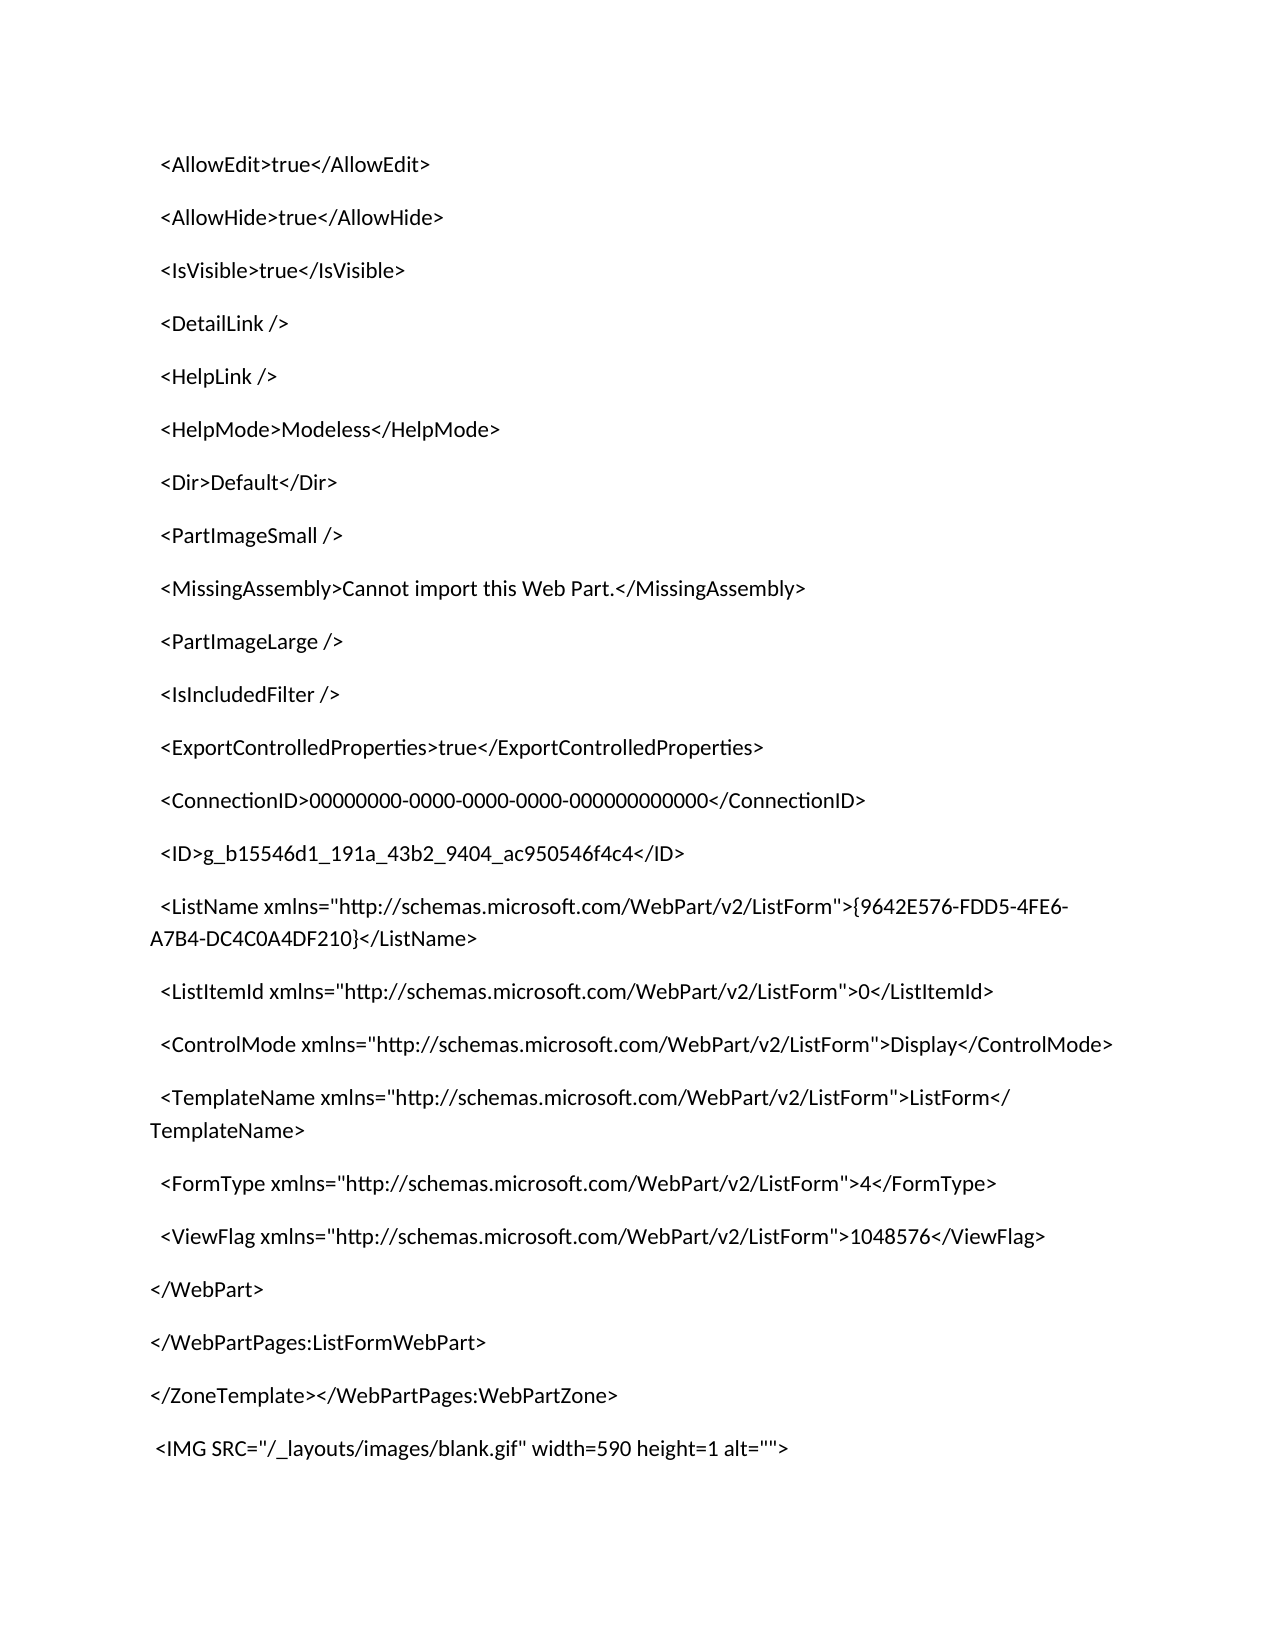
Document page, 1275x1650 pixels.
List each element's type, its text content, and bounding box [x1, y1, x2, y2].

text </WebPartPages:ListFormWebPart> [150, 1328, 1125, 1356]
text <DetailLink /> [150, 309, 1125, 337]
text <HelpMode>Modeless</HelpMode> [150, 415, 1125, 443]
text <ListItemId xmlns="http://schemas.microsoft.com/WebPart/v2/ListForm">0</ListItemId> [150, 977, 1125, 1006]
text <MissingAssembly>Cannot import this Web Part.</MissingAssembly> [150, 574, 1125, 602]
text <ListName xmlns="http://schemas.microsoft.com/WebPart/v2/ListForm">{9642E576-FDD5-4FE6-A7B4-DC4C0A4DF210}</ListName> [150, 892, 1125, 952]
text <ControlMode xmlns="http://schemas.microsoft.com/WebPart/v2/ListForm">Display</ControlMode> [150, 1031, 1125, 1058]
text <PartImageSmall /> [150, 521, 1125, 549]
text <HelpLink /> [150, 362, 1125, 390]
text <FormType xmlns="http://schemas.microsoft.com/WebPart/v2/ListForm">4</FormType> [150, 1169, 1125, 1197]
text <IsIncludedFilter /> [150, 680, 1125, 708]
text <ConnectionID>00000000-0000-0000-0000-000000000000</ConnectionID> [150, 786, 1125, 814]
text <ViewFlag xmlns="http://schemas.microsoft.com/WebPart/v2/ListForm">1048576</ViewFlag> [150, 1222, 1125, 1250]
text <PartImageLarge /> [150, 627, 1125, 655]
text <IMG SRC="/_layouts/images/blank.gif" width=590 height=1 alt=""> [150, 1434, 1125, 1462]
text <AllowEdit>true</AllowEdit> [150, 150, 1125, 178]
text <TemplateName xmlns="http://schemas.microsoft.com/WebPart/v2/ListForm">ListForm</TemplateName> [150, 1083, 1125, 1144]
text </ZoneTemplate></WebPartPages:WebPartZone> [150, 1381, 1125, 1409]
text <Dir>Default</Dir> [150, 468, 1125, 496]
text <ID>g_b15546d1_191a_43b2_9404_ac950546f4c4</ID> [150, 839, 1125, 867]
text <ExportControlledProperties>true</ExportControlledProperties> [150, 733, 1125, 761]
text </WebPart> [150, 1275, 1125, 1303]
text <AllowHide>true</AllowHide> [150, 203, 1125, 231]
text <IsVisible>true</IsVisible> [150, 256, 1125, 284]
